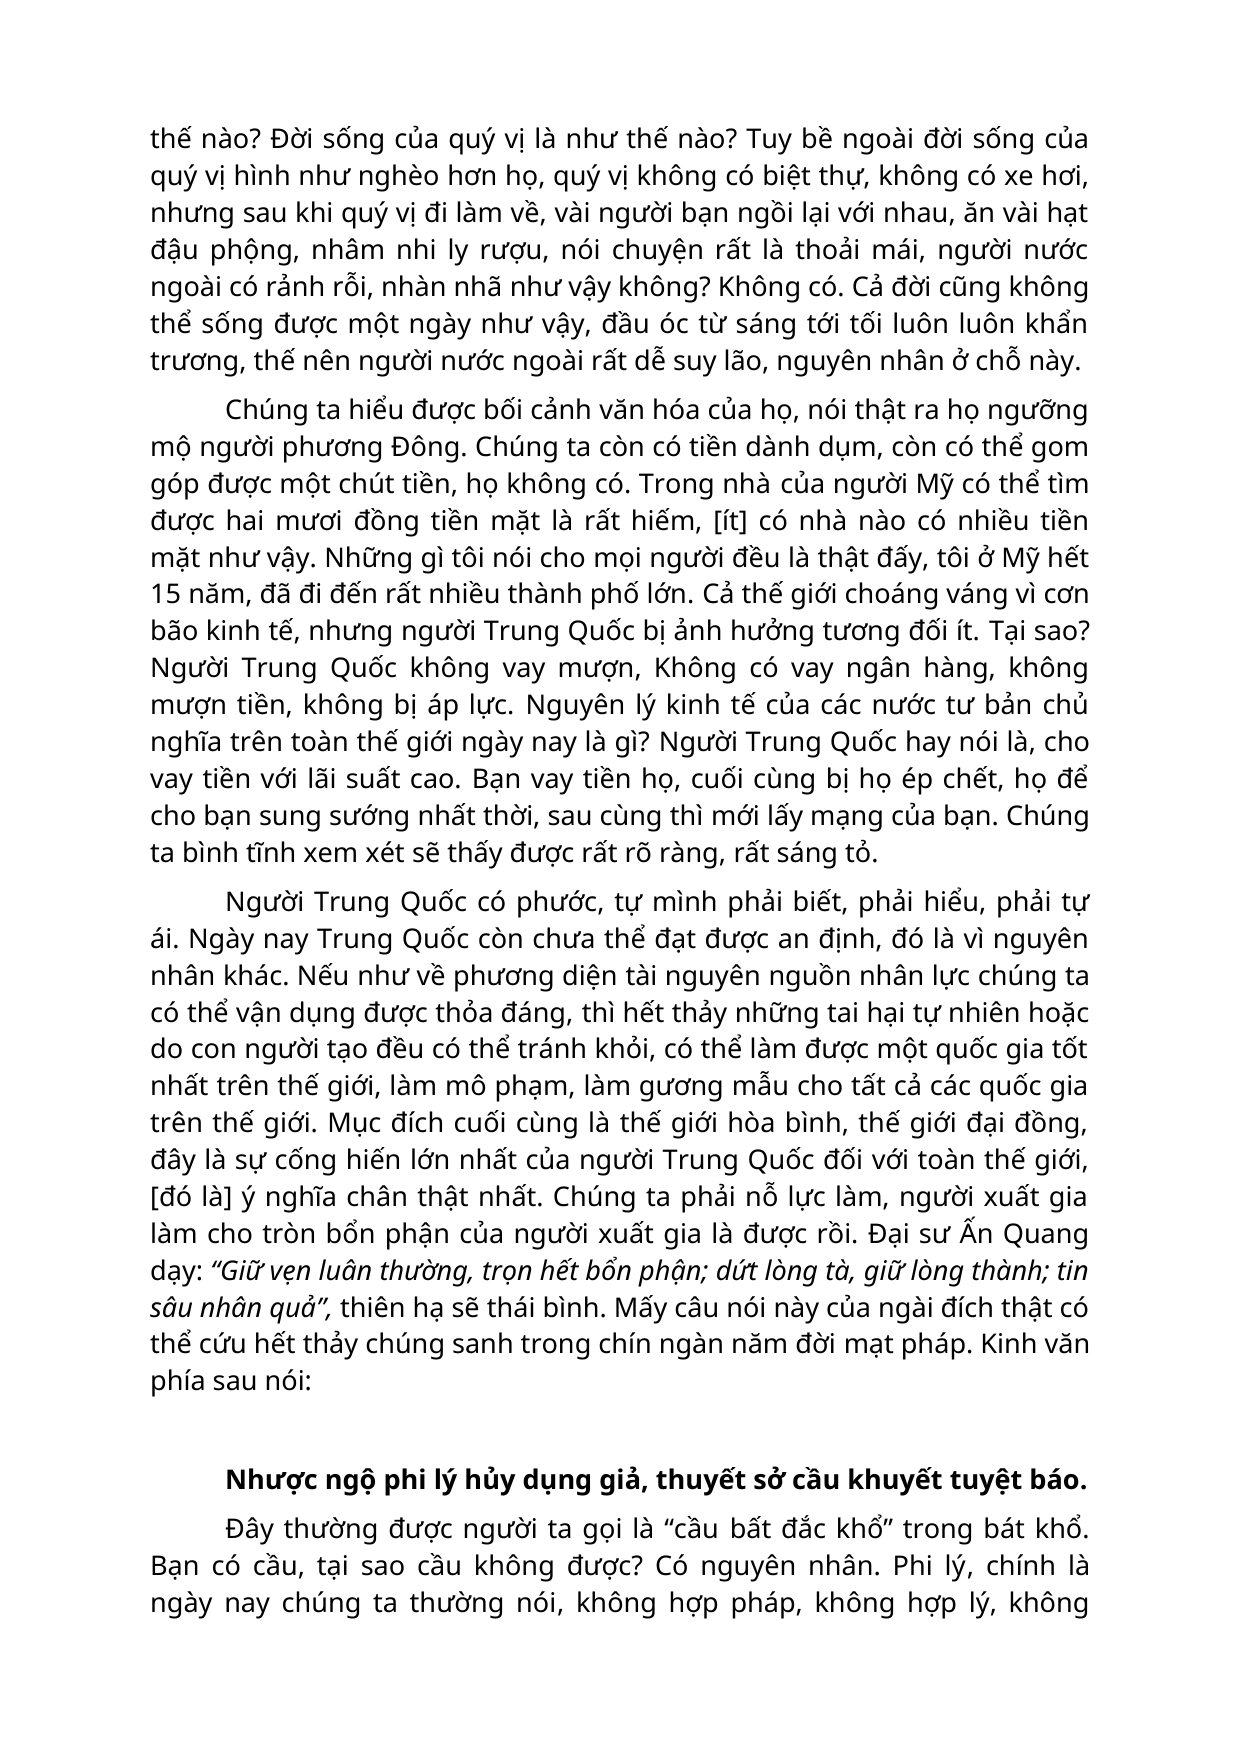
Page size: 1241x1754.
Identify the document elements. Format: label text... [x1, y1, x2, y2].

text Nhược ngộ phi lý hủy dụng giả, thuyết sở cầu khuyết tuyệt báo. [150, 1461, 1090, 1497]
text Người Trung Quốc có phước, tự mình phải biết, phải hiểu, phải tự ái. Ngày nay Trung Quốc còn chưa thể đạt được an định, đó là vì nguyên nhân khác. Nếu như về phương diện tài nguyên nguồn nhân lực chúng ta có thể vận dụng được thỏa đáng, thì hết thảy những tai hại tự nhiên hoặc do con người tạo đều có thể tránh khỏi, có thể làm được một quốc gia tốt nhất trên thế giới, làm mô phạm, làm gương mẫu cho tất cả các quốc gia trên thế giới. Mục đích cuối cùng là thế giới hòa bình, thế giới đại đồng, đây là sự cống hiến lớn nhất của người Trung Quốc đối với toàn thế giới, [đó là] ý nghĩa chân thật nhất. Chúng ta phải nỗ lực làm, người xuất gia làm cho tròn bổn phận của người xuất gia là được rồi. Đại sư Ấn Quang dạy: “Giữ vẹn luân thường, trọn hết bổn phận; dứt lòng tà, giữ lòng thành; tin sâu nhân quả”, thiên hạ sẽ thái bình. Mấy câu nói này của ngài đích thật có thể cứu hết thảy chúng sanh trong chín ngàn năm đời mạt pháp. Kinh văn phía sau nói: [150, 882, 1090, 1399]
text Chúng ta hiểu được bối cảnh văn hóa của họ, nói thật ra họ ngưỡng mộ người phương Đông. Chúng ta còn có tiền dành dụm, còn có thể gom góp được một chút tiền, họ không có. Trong nhà của người Mỹ có thể tìm được hai mươi đồng tiền mặt là rất hiếm, [ít] có nhà nào có nhiều tiền mặt như vậy. Những gì tôi nói cho mọi người đều là thật đấy, tôi ở Mỹ hết 15 năm, đã đi đến rất nhiều thành phố lớn. Cả thế giới choáng váng vì cơn bão kinh tế, nhưng người Trung Quốc bị ảnh hưởng tương đối ít. Tại sao? Người Trung Quốc không vay mượn, Không có vay ngân hàng, không mượn tiền, không bị áp lực. Nguyên lý kinh tế của các nước tư bản chủ nghĩa trên toàn thế giới ngày nay là gì? Người Trung Quốc hay nói là, cho vay tiền với lãi suất cao. Bạn vay tiền họ, cuối cùng bị họ ép chết, họ để cho bạn sung sướng nhất thời, sau cùng thì mới lấy mạng của bạn. Chúng ta bình tĩnh xem xét sẽ thấy được rất rõ ràng, rất sáng tỏ. [150, 391, 1090, 870]
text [150, 1510, 1090, 1621]
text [150, 120, 1090, 378]
